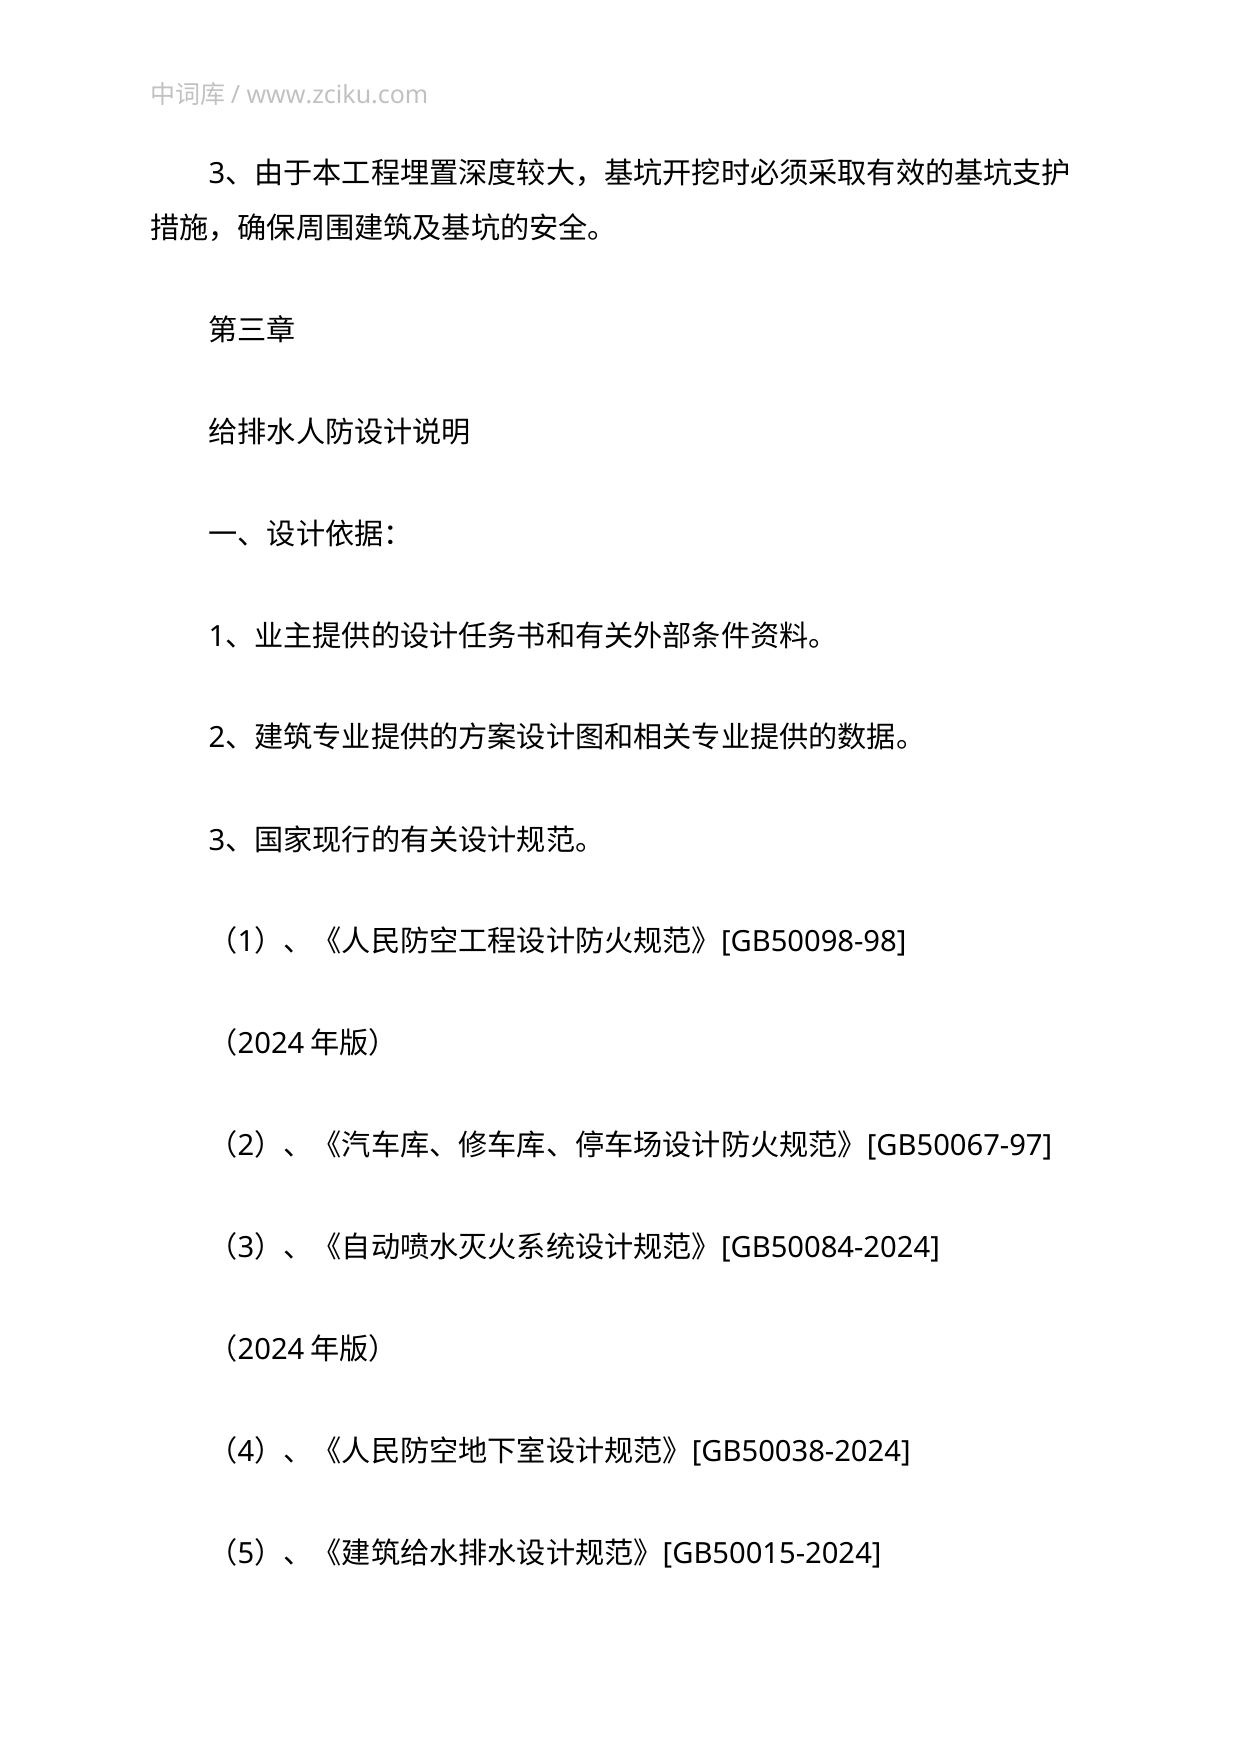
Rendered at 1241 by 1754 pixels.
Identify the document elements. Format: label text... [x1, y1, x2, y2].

text 一、设计依据： [150, 510, 1090, 553]
text 3、由于本工程埋置深度较大，基坑开挖时必须采取有效的基坑支护措施，确保周围建筑及基坑的安全。 [150, 150, 1090, 247]
text （2024年版） [150, 1326, 1090, 1368]
text 给排水人防设计说明 [150, 408, 1090, 451]
text （1）、《人民防空工程设计防火规范》[GB50098-98] [150, 918, 1090, 960]
text 1、业主提供的设计任务书和有关外部条件资料。 [150, 612, 1090, 654]
text 3、国家现行的有关设计规范。 [150, 816, 1090, 858]
text （2024年版） [150, 1020, 1090, 1062]
text 第三章 [150, 307, 1090, 349]
text （5）、《建筑给水排水设计规范》[GB50015-2024] [150, 1530, 1090, 1572]
text （3）、《自动喷水灭火系统设计规范》[GB50084-2024] [150, 1224, 1090, 1266]
text （2）、《汽车库、修车库、停车场设计防火规范》[GB50067-97] [150, 1122, 1090, 1164]
text （4）、《人民防空地下室设计规范》[GB50038-2024] [150, 1428, 1090, 1470]
text 2、建筑专业提供的方案设计图和相关专业提供的数据。 [150, 714, 1090, 756]
